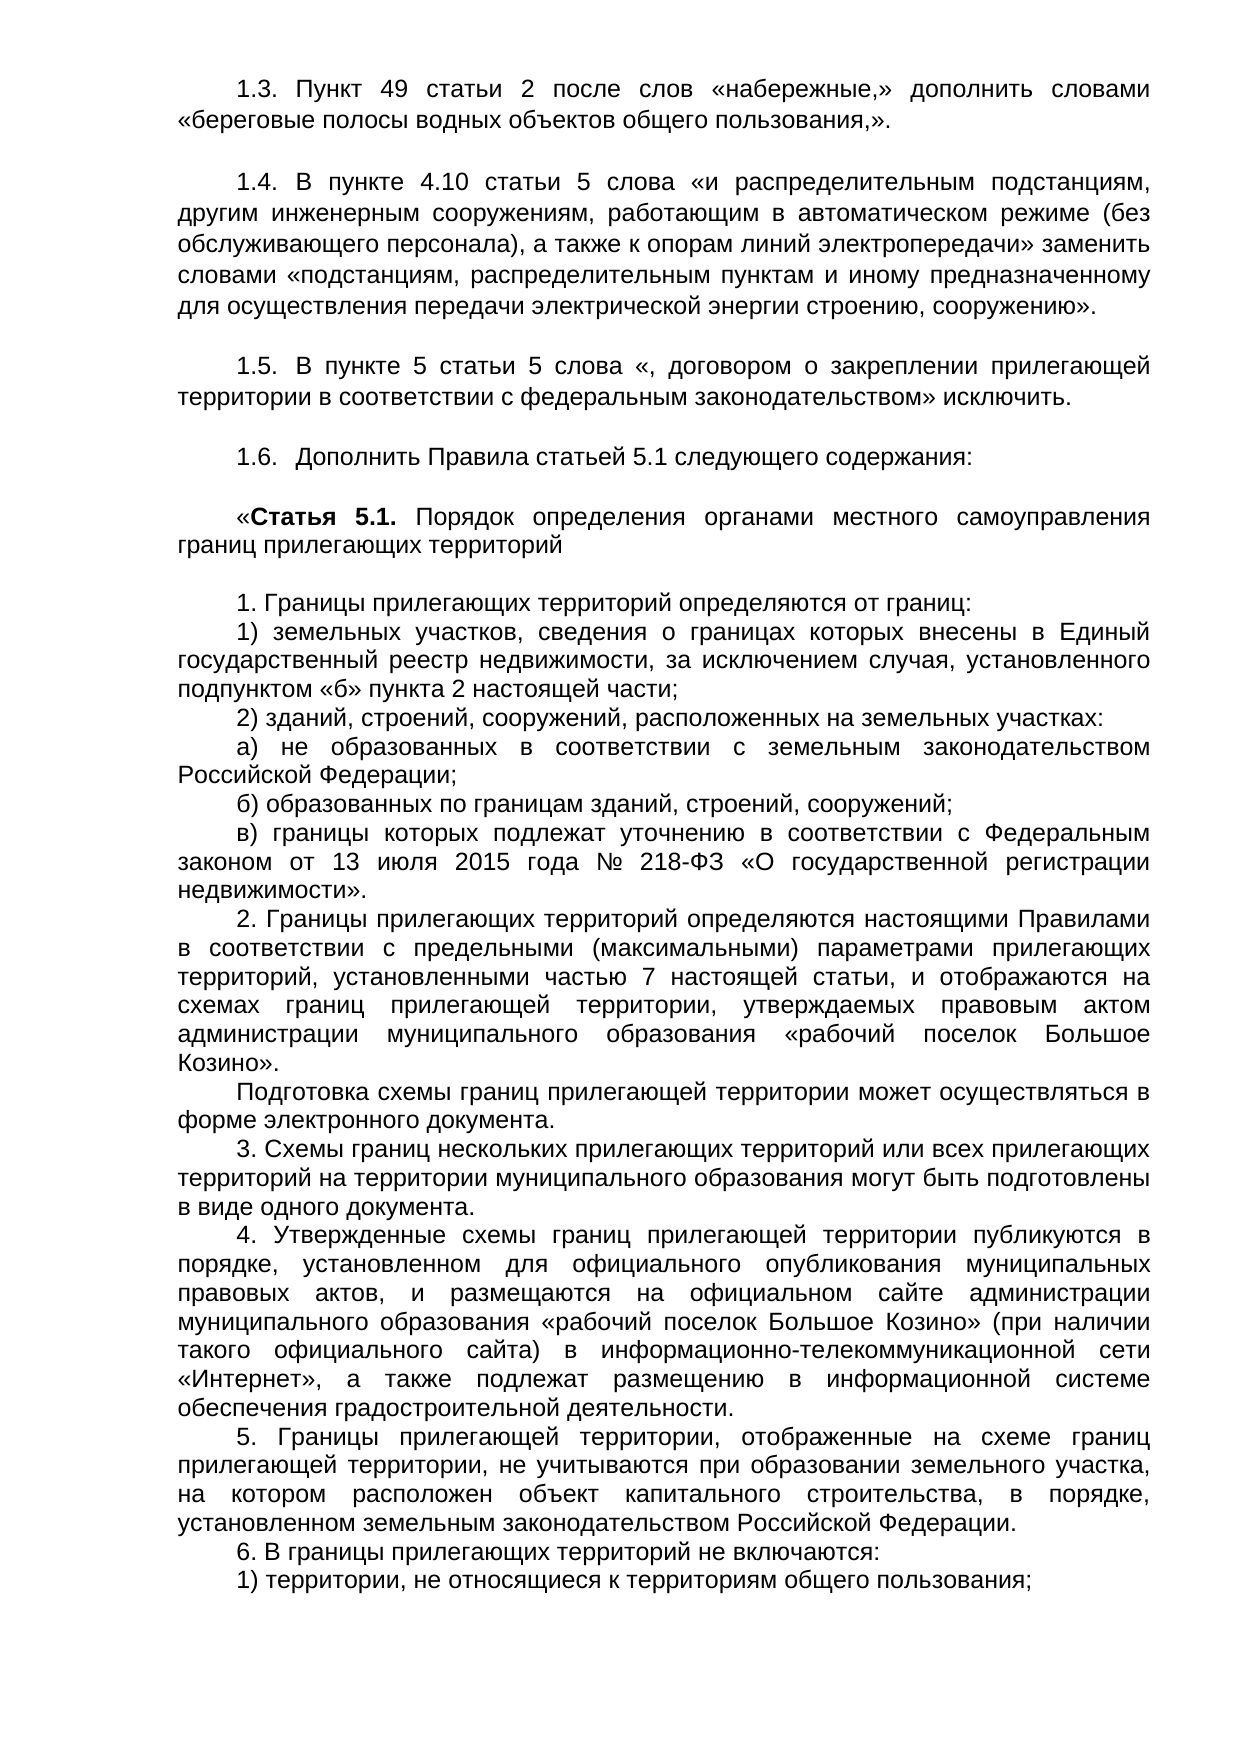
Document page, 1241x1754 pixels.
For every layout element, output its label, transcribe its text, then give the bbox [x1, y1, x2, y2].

list а) не образованных в соответствии с земельным законодательством Российской Федерации; [177, 732, 1152, 789]
list 6. В границы прилегающих территорий не включаются: [177, 1537, 1152, 1565]
list 4. Утвержденные схемы границ прилегающей территории публикуются в порядке, установленном для официального опубликования муниципальных правовых актов, и размещаются на официальном сайте администрации муниципального образования «рабочий поселок Большое Козино» (при наличии такого официального сайта) в информационно-телекоммуникационной сети «Интернет», а также подлежат размещению в информационной системе обеспечения градостроительной деятельности. [177, 1220, 1152, 1422]
list 1) земельных участков, сведения о границах которых внесены в Единый государственный реестр недвижимости, за исключением случая, установленного подпунктом «б» пункта 2 настоящей части; [177, 617, 1152, 703]
list В пункте 4.10 статьи 5 слова «и распределительным подстанциям, другим инженерным сооружениям, работающим в автоматическом режиме (без обслуживающего персонала), а также к опорам линий электропередачи» заменить словами «подстанциям, распределительным пунктам и иному предназначенному для осуществления передачи электрической энергии строению, сооружению». [177, 167, 1152, 320]
list 2) зданий, строений, сооружений, расположенных на земельных участках: [177, 703, 1152, 732]
list 1) территории, не относящиеся к территориям общего пользования; [177, 1565, 1152, 1594]
list Подготовка схемы границ прилегающей территории может осуществляться в форме электронного документа. [177, 1077, 1152, 1134]
list 2. Границы прилегающих территорий определяются настоящими Правилами в соответствии с предельными (максимальными) параметрами прилегающих территорий, установленными частью 7 настоящей статьи, и отображаются на схемах границ прилегающей территории, утверждаемых правовым актом администрации муниципального образования «рабочий поселок Большое Козино». [177, 904, 1152, 1077]
list б) образованных по границам зданий, строений, сооружений; [177, 789, 1152, 818]
list 1. Границы прилегающих территорий определяются от границ: [177, 588, 1152, 617]
list «Статья 5.1. Порядок определения органами местного самоуправления границ прилегающих территорий [177, 502, 1152, 559]
list 5. Границы прилегающей территории, отображенные на схеме границ прилегающей территории, не учитываются при образовании земельного участка, на котором расположен объект капитального строительства, в порядке, установленном земельным законодательством Российской Федерации. [177, 1422, 1152, 1537]
list в) границы которых подлежат уточнению в соответствии с Федеральным законом от 13 июля 2015 года № 218-ФЗ «О государственной регистрации недвижимости». [177, 818, 1152, 904]
list 3. Схемы границ нескольких прилегающих территорий или всех прилегающих территорий на территории муниципального образования могут быть подготовлены в виде одного документа. [177, 1134, 1152, 1220]
list Дополнить Правила статьей 5.1 следующего содержания: [177, 442, 1152, 471]
list Пункт 49 статьи 2 после слов «набережные,» дополнить словами «береговые полосы водных объектов общего пользования,». [177, 74, 1152, 134]
list В пункте 5 статьи 5 слова «, договором о закреплении прилегающей территории в соответствии с федеральным законодательством» исключить. [177, 351, 1152, 411]
